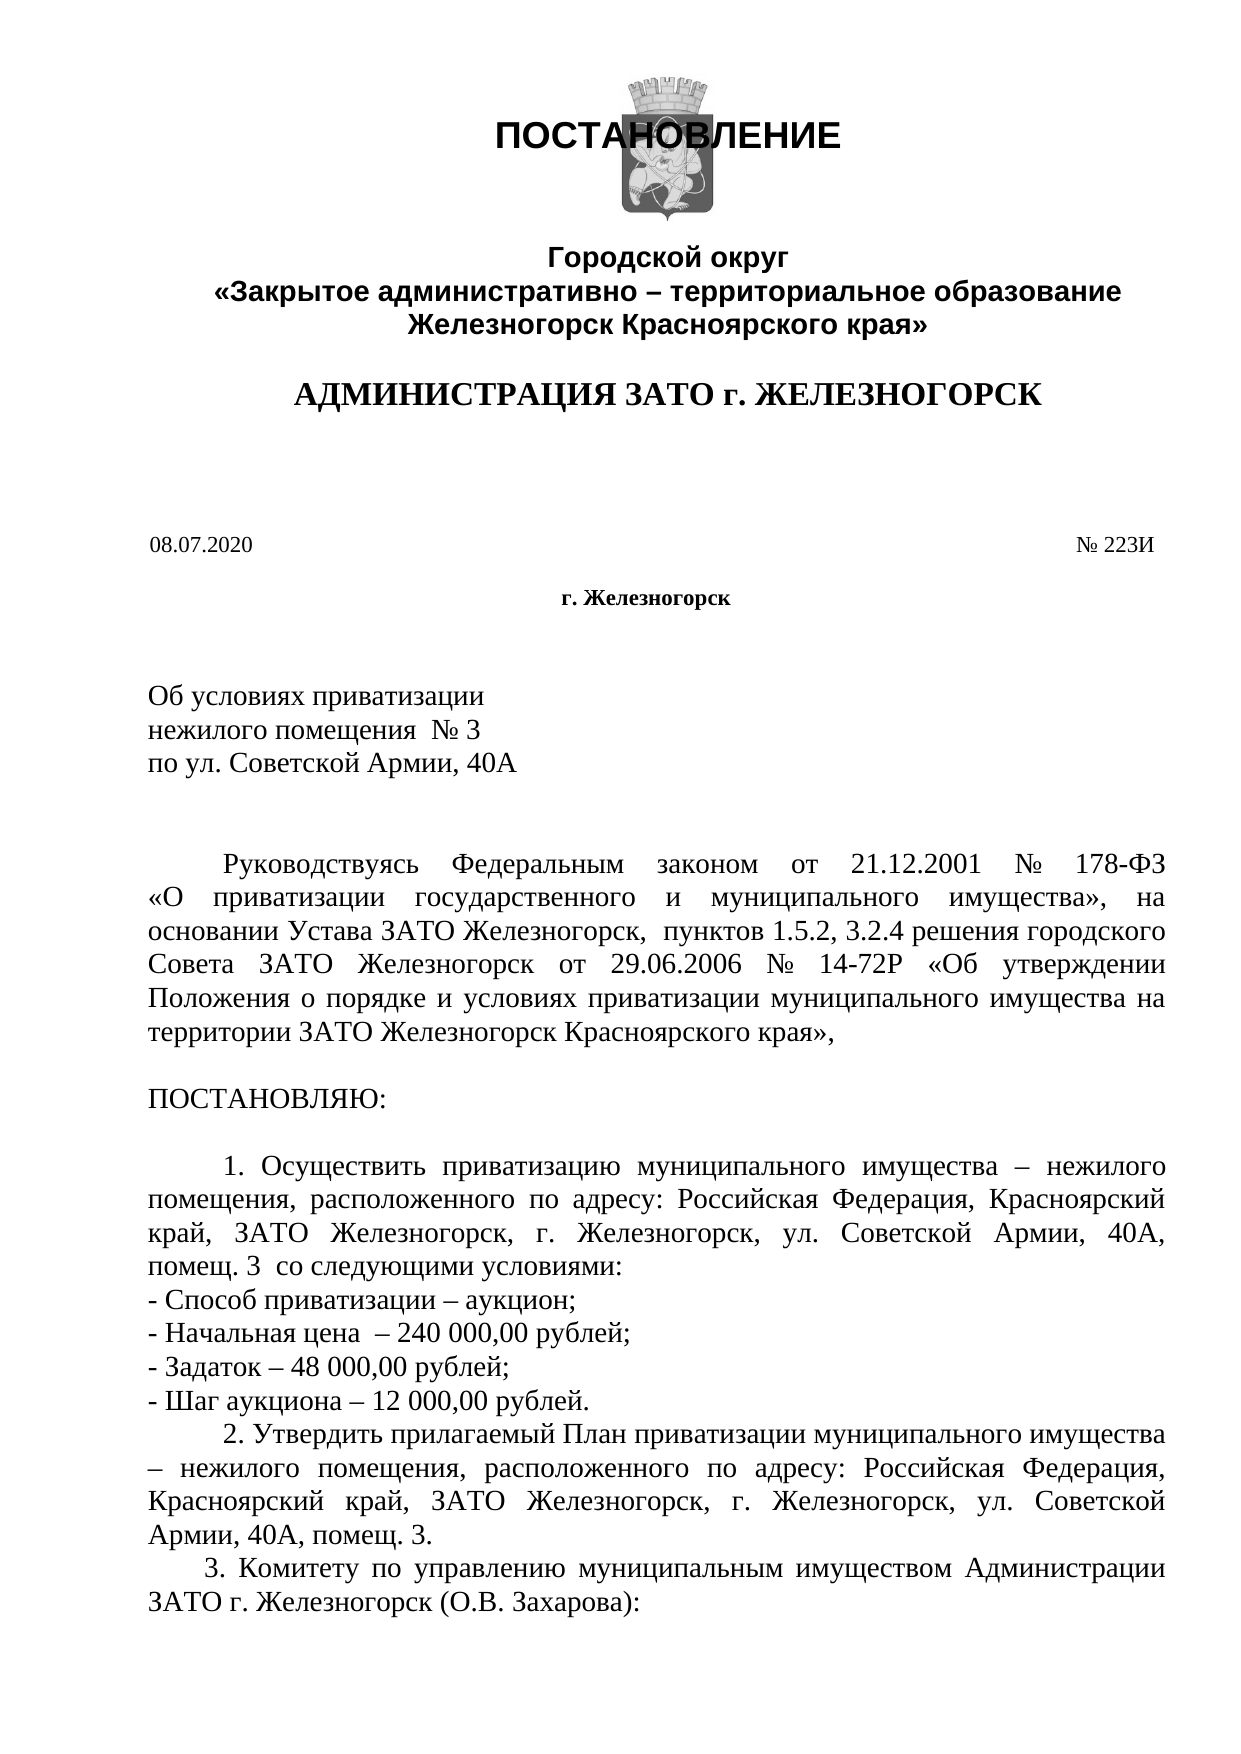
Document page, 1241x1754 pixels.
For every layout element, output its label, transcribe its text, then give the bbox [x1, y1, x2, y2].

text 08.07.2020 № 223И [121, 531, 1171, 557]
text 2. Утвердить прилагаемый План приватизации муниципального имущества – нежилого помещения, расположенного по адресу: Российская Федерация, Красноярский край, ЗАТО Железногорск, г. Железногорск, ул. Советской Армии, 40А, помещ. 3. [148, 1416, 1166, 1550]
text - Задаток – 48 000,00 рублей; [148, 1349, 1166, 1383]
text 1. Осуществить приватизацию муниципального имущества – нежилого помещения, расположенного по адресу: Российская Федерация, Красноярский край, ЗАТО Железногорск, г. Железногорск, ул. Советской Армии, 40А, помещ. 3 со следующими условиями: [148, 1148, 1166, 1282]
text ПОСТАНОВЛЕНИЕ [153, 113, 1183, 156]
text «Закрытое административно – территориальное образование Железногорск Красноярского края» [153, 273, 1183, 341]
text г. Железногорск [121, 584, 1171, 610]
subtitle АДМИНИСТРАЦИЯ ЗАТО г. ЖЕЛЕЗНОГОРСК [153, 374, 1183, 412]
text Руководствуясь Федеральным законом от 21.12.2001 № 178-ФЗ «О приватизации государственного и муниципального имущества», на основании Устава ЗАТО Железногорск, пунктов 1.5.2, 3.2.4 решения городского Совета ЗАТО Железногорск от 29.06.2006 № 14-72Р «Об утверждении Положения о порядке и условиях приватизации муниципального имущества на территории ЗАТО Железногорск Красноярского края», [148, 846, 1166, 1047]
subtitle по ул. Советской Армии, 40А [148, 745, 1166, 779]
subtitle нежилого помещения № 3 [148, 712, 1166, 745]
text - Начальная цена – 240 000,00 рублей; [148, 1316, 1166, 1349]
text 3. Комитету по управлению муниципальным имуществом Администрации ЗАТО г. Железногорск (О.В. Захарова): [148, 1550, 1166, 1617]
text ПОСТАНОВЛЯЮ: [148, 1081, 1166, 1114]
text Городской округ [153, 240, 1183, 273]
text - Способ приватизации – аукцион; [148, 1282, 1166, 1316]
text - Шаг аукциона – 12 000,00 рублей. [148, 1383, 1166, 1416]
subtitle Об условиях приватизации [148, 678, 1166, 712]
